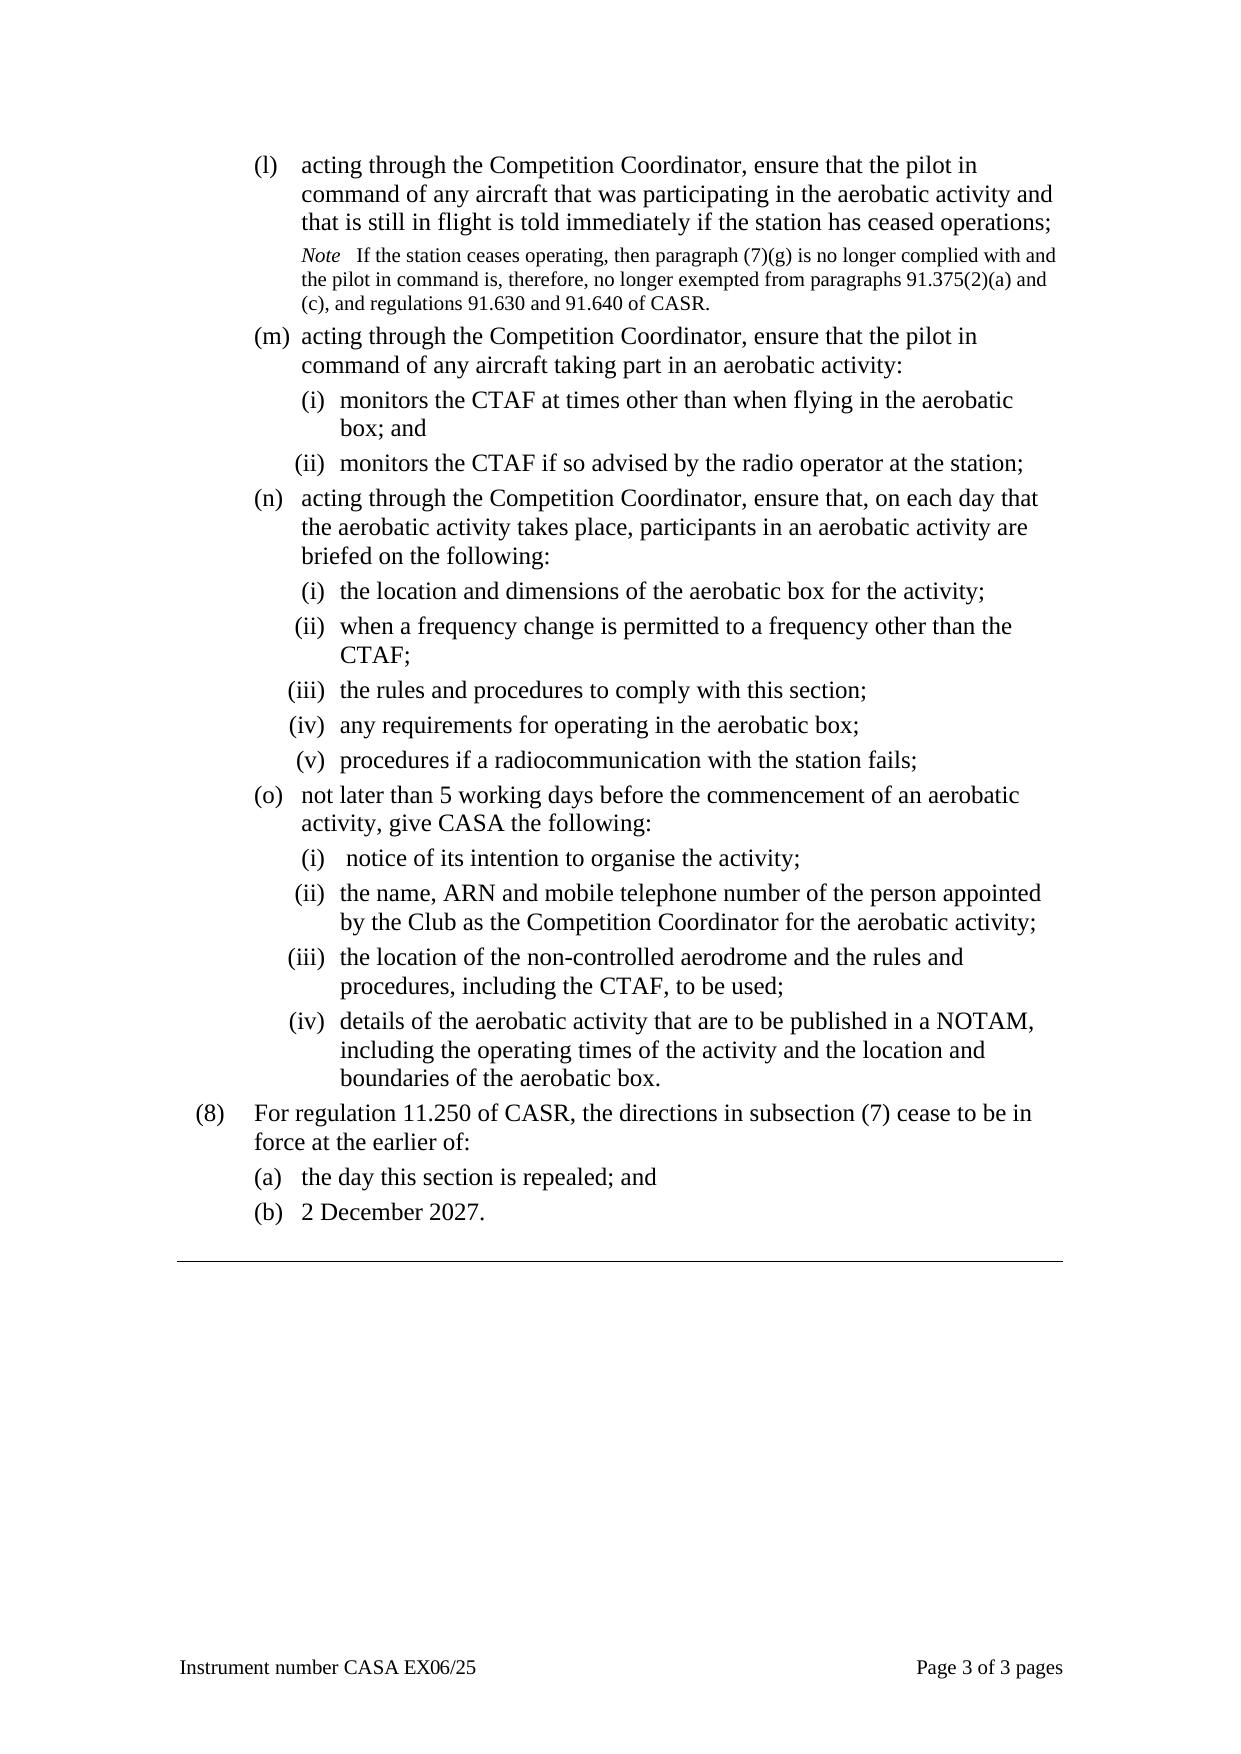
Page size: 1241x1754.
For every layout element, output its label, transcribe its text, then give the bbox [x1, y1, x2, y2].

text (iii) the location of the non-controlled aerodrome and the rules and procedures, including the CTAF, to be used; [224, 942, 1063, 1000]
text (8) For regulation 11.250 of CASR, the directions in subsection (7) cease to be in force at the earlier of: [148, 1098, 1063, 1156]
text (iv) details of the aerobatic activity that are to be published in a NOTAM, including the operating times of the activity and the location and boundaries of the aerobatic box. [224, 1006, 1063, 1092]
text (m) acting through the Competition Coordinator, ensure that the pilot in command of any aircraft taking part in an aerobatic activity: [254, 321, 1063, 378]
text (ii) when a frequency change is permitted to a frequency other than the CTAF; [224, 611, 1063, 668]
text (i) notice of its intention to organise the activity; [224, 843, 1063, 872]
text (i) the location and dimensions of the aerobatic box for the activity; [224, 576, 1063, 605]
text (ii) the name, ARN and mobile telephone number of the person appointed by the Club as the Competition Coordinator for the aerobatic activity; [224, 878, 1063, 936]
text (v) procedures if a radiocommunication with the station fails; [224, 745, 1063, 773]
text (b) 2 December 2027. [254, 1197, 1063, 1226]
text (iii) the rules and procedures to comply with this section; [224, 675, 1063, 703]
text (i) monitors the CTAF at times other than when flying in the aerobatic box; and [224, 385, 1063, 442]
text (iv) any requirements for operating in the aerobatic box; [224, 710, 1063, 738]
text (o) not later than 5 working days before the commencement of an aerobatic activity, give CASA the following: [254, 780, 1063, 837]
text Note If the station ceases operating, then paragraph (7)(g) is no longer complied with and the pilot in command is, therefore, no longer exempted from paragraphs 91.375(2)(a) and (c), and regulations 91.630 and 91.640 of CASR. [301, 242, 1063, 315]
text (a) the day this section is repealed; and [254, 1162, 1063, 1191]
text (n) acting through the Competition Coordinator, ensure that, on each day that the aerobatic activity takes place, participants in an aerobatic activity are briefed on the following: [254, 483, 1063, 570]
text (ii) monitors the CTAF if so advised by the radio operator at the station; [224, 448, 1063, 477]
text (l) acting through the Competition Coordinator, ensure that the pilot in command of any aircraft that was participating in the aerobatic activity and that is still in flight is told immediately if the station has ceased operations; [254, 150, 1063, 236]
